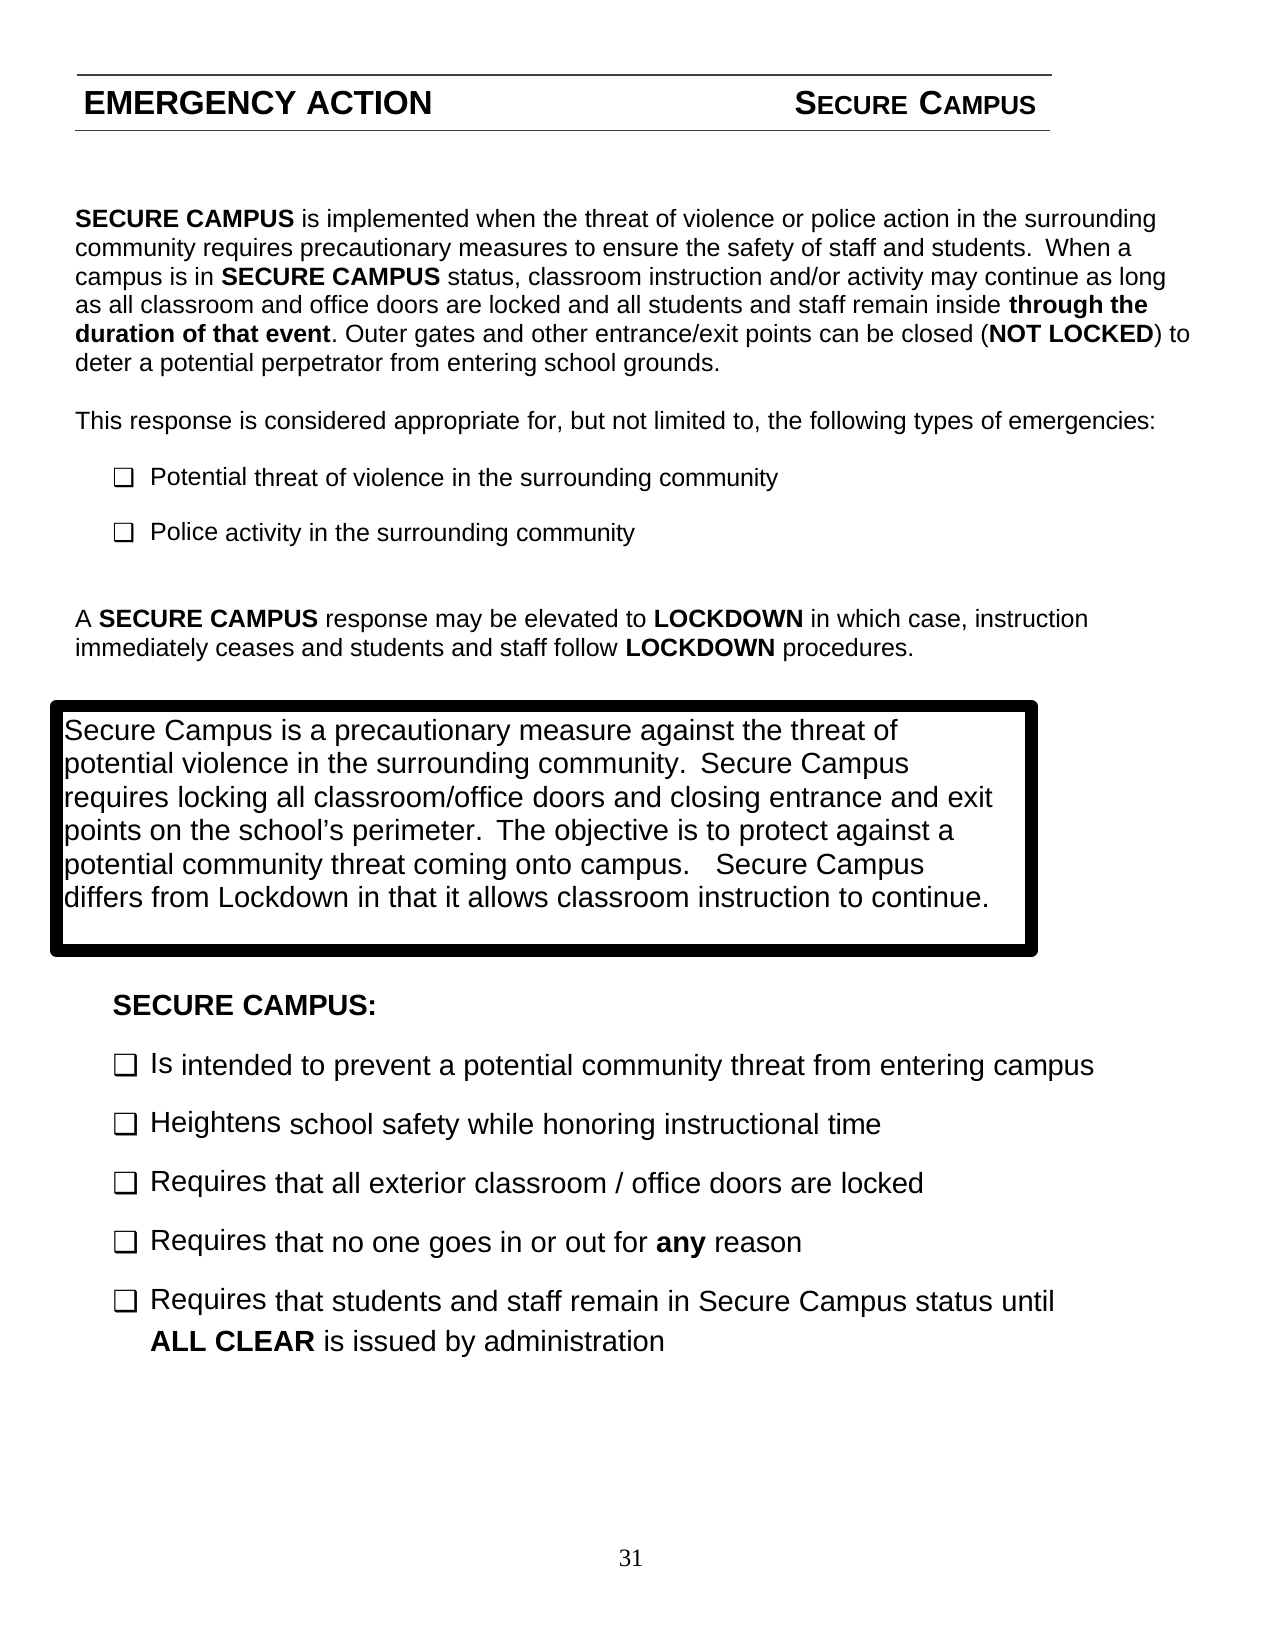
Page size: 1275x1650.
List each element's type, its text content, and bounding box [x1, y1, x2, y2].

list Requires that no one goes in or out for any reason [112, 1221, 1214, 1261]
text SECURE CAMPUS is implemented when the threat of violence or police action in the surrounding community requires precautionary measures to ensure the safety of staff and students. When a campus is in SECURE CAMPUS status, classroom instruction and/or activity may continue as long as all classroom and office doors are locked and all students and staff remain inside through the duration of that event. Outer gates and other entrance/exit points can be closed (NOT LOCKED) to deter a potential perpetrator from entering school grounds. [75, 204, 1191, 376]
list Potential threat of violence in the surrounding community [112, 460, 1214, 494]
list Requires that all exterior classroom / office doors are locked [112, 1162, 1214, 1202]
text This response is considered appropriate for, but not limited to, the following types of emergencies: [75, 406, 1214, 435]
list Police activity in the surrounding community [112, 515, 1214, 549]
subtitle SECURE CAMPUS: [112, 988, 1214, 1022]
text A SECURE CAMPUS response may be elevated to LOCKDOWN in which case, instruction immediately ceases and students and staff follow LOCKDOWN procedures. [75, 604, 1118, 661]
list Requires that students and staff remain in Secure Campus status until ALL CLEAR is issued by administration [112, 1280, 1119, 1357]
list Is intended to prevent a potential community threat from entering campus [112, 1044, 1214, 1084]
list Heightens school safety while honoring instructional time [112, 1103, 1214, 1143]
text EMERGENCY ACTION SECURE CAMPUS [83, 83, 1214, 121]
